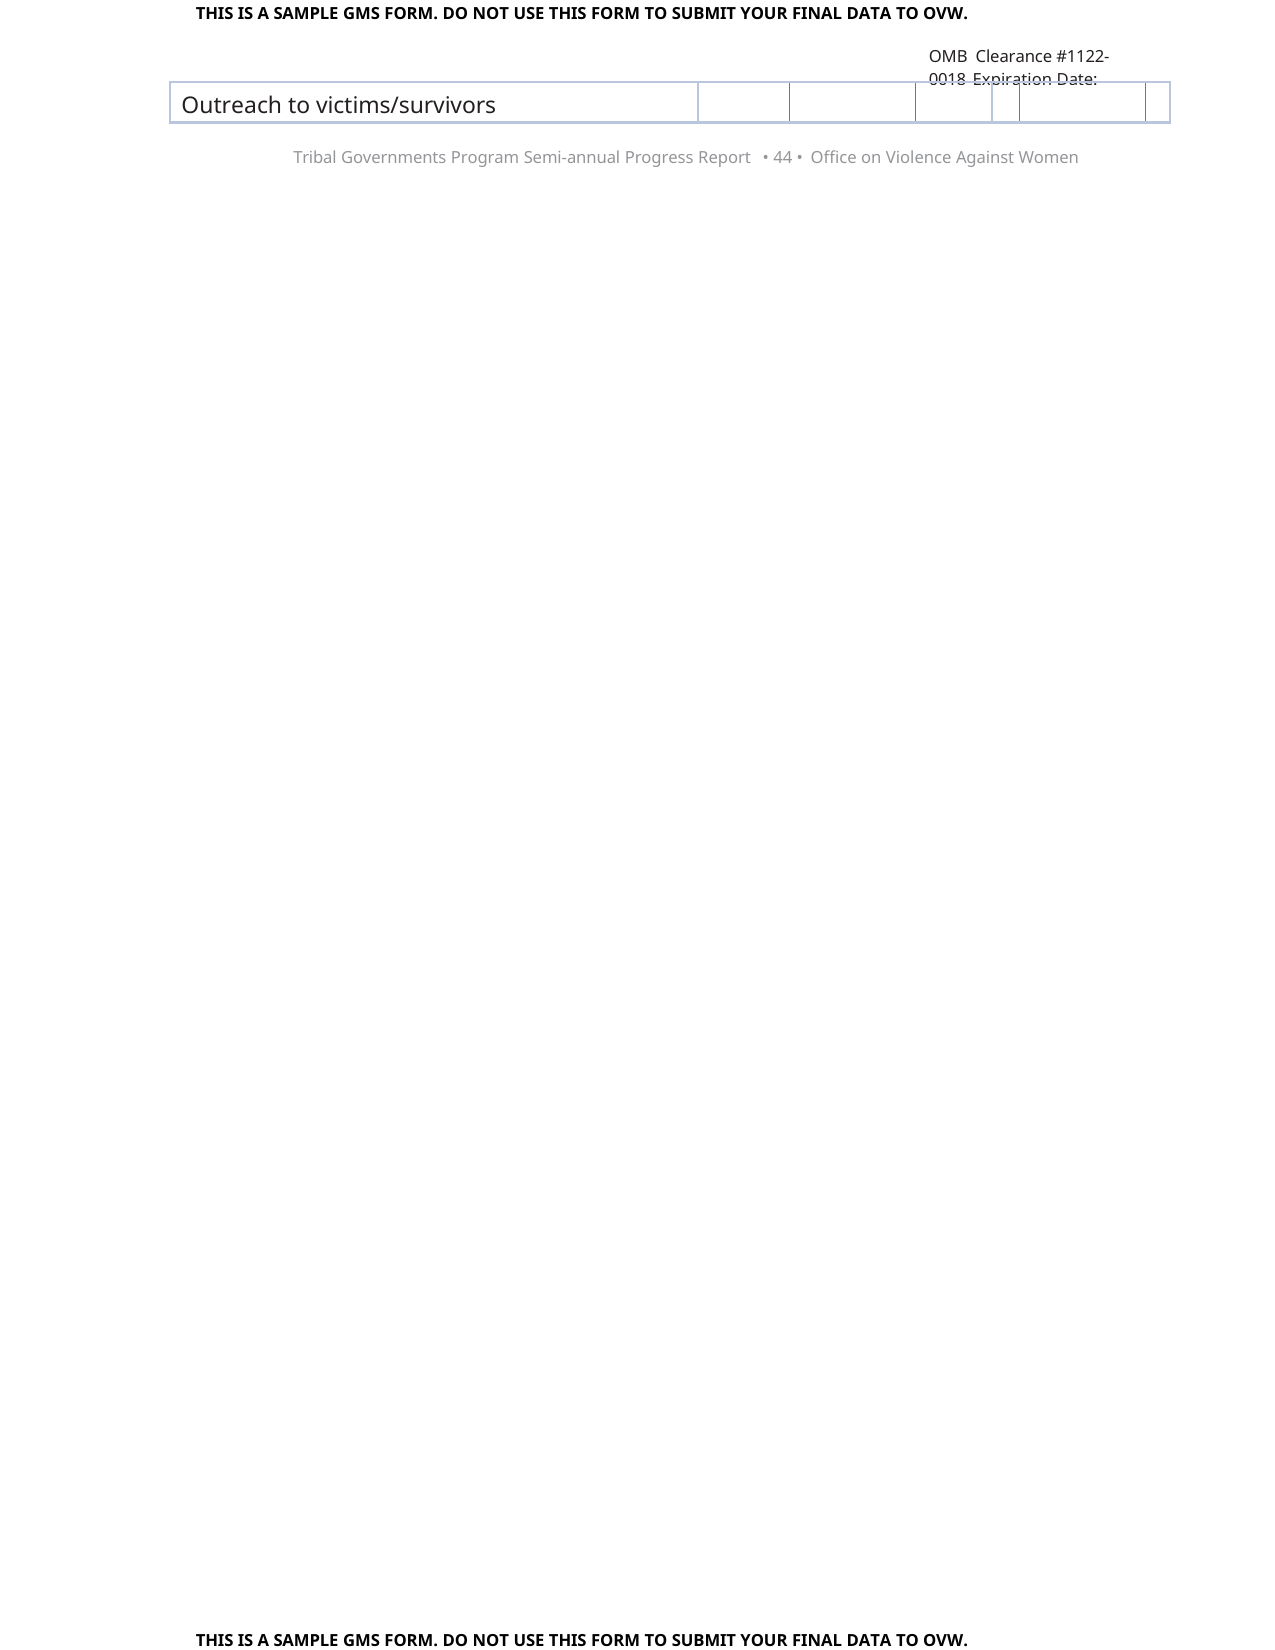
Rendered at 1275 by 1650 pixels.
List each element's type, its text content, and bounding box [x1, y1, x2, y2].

text Tribal Governments Program Semi-annual Progress Report • 44 • Office on Violence Against Women [293, 146, 1189, 169]
table_cell Outreach to victims/survivors [171, 83, 697, 121]
table_cell [699, 83, 789, 121]
table_cell [1146, 83, 1169, 121]
table_cell [1020, 83, 1145, 121]
table_cell [993, 83, 1019, 121]
table_cell [916, 83, 991, 121]
table_cell [790, 83, 915, 121]
